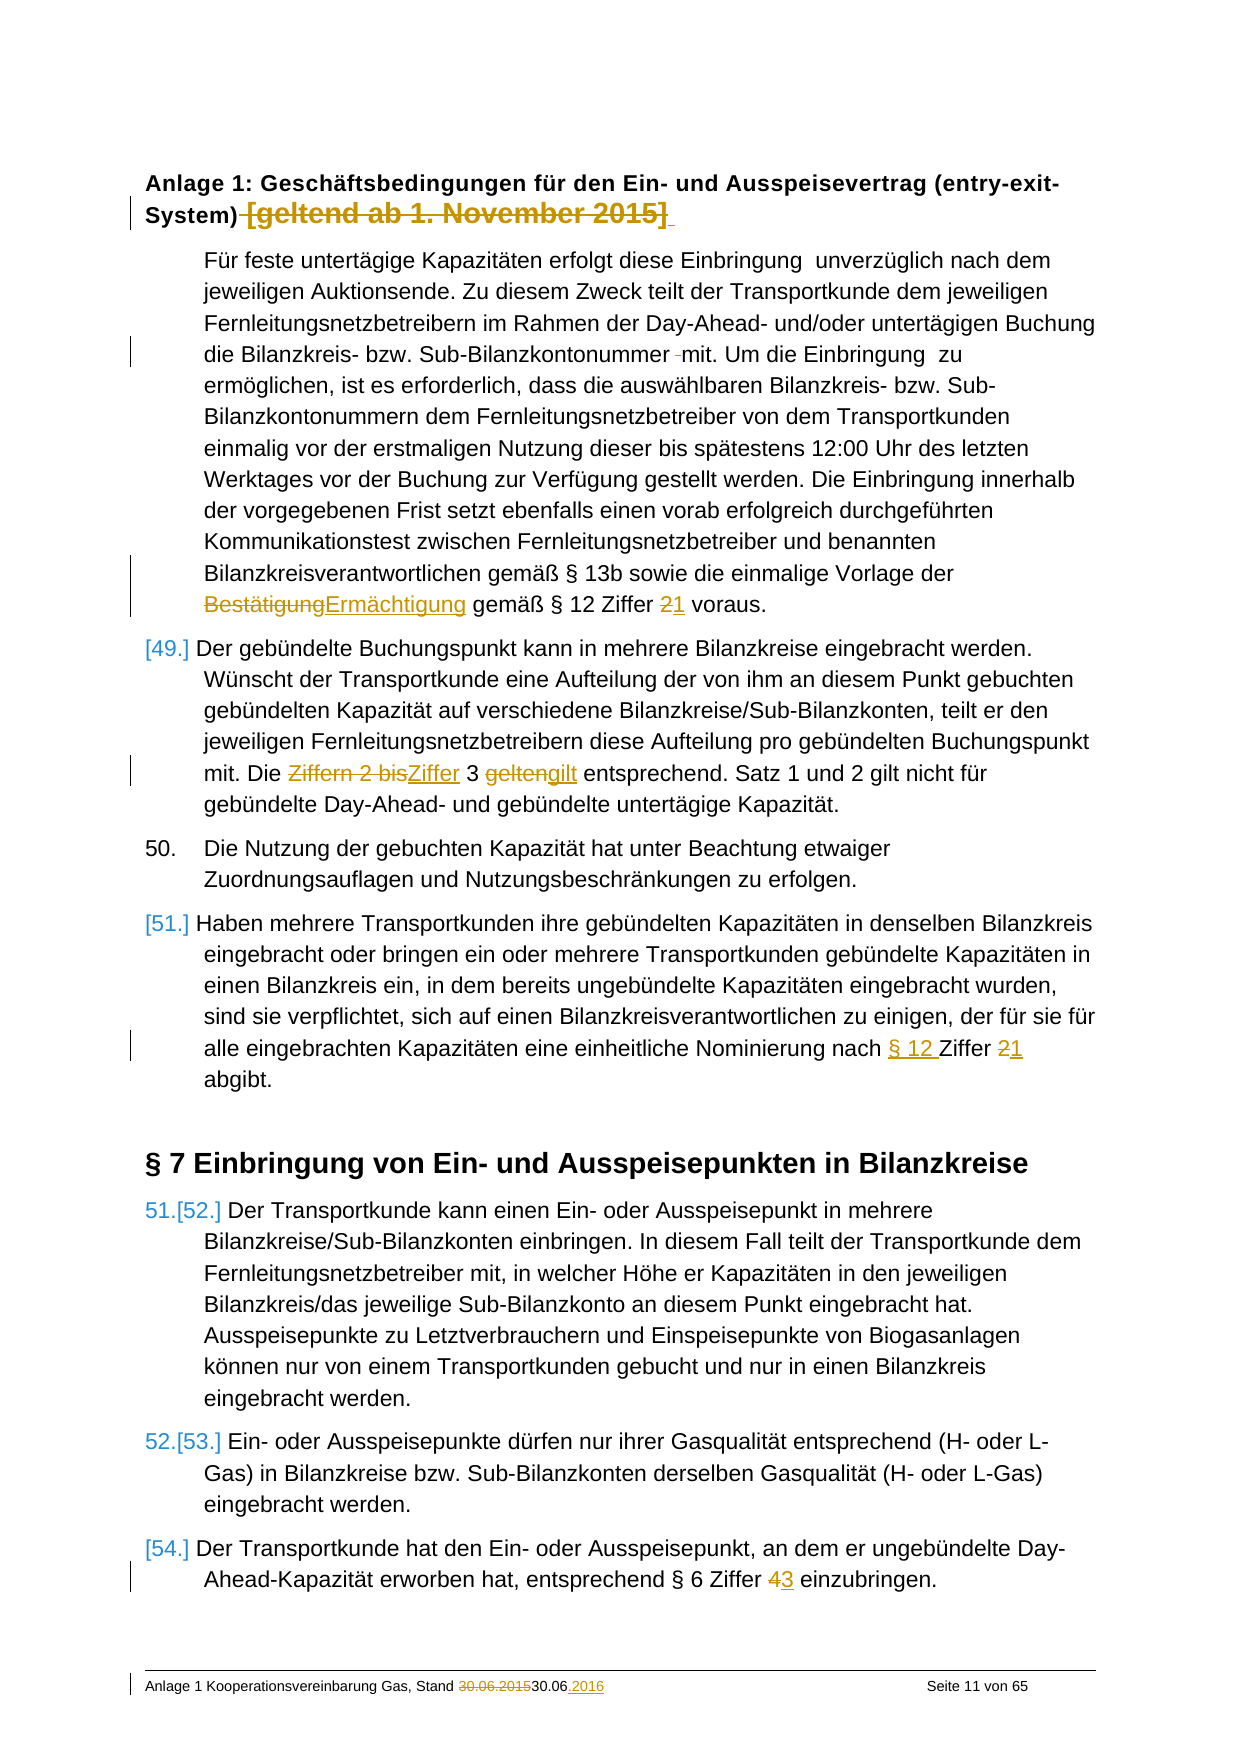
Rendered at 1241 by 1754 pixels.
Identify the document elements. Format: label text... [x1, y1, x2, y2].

list Der Transportkunde hat den Ein- oder Ausspeisepunkt, an dem er ungebündelte Day-Ahead-Kapazität erworben hat, entsprechend § 6 Ziffer einzubringen. [145, 1529, 1096, 1592]
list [145, 242, 1096, 617]
subtitle § 7 Einbringung von Ein- und Ausspeisepunkten in Bilanzkreise [145, 1142, 1096, 1179]
list Ein- oder Ausspeisepunkte dürfen nur ihrer Gasqualität entsprechend (H- oder L-Gas) in Bilanzkreise bzw. Sub-Bilanzkonten derselben Gasqualität (H- oder L-Gas) eingebracht werden. [145, 1423, 1096, 1517]
list Haben mehrere Transportkunden ihre gebündelten Kapazitäten in denselben Bilanzkreis eingebracht oder bringen ein oder mehrere Transportkunden gebündelte Kapazitäten in einen Bilanzkreis ein, in dem bereits ungebündelte Kapazitäten eingebracht wurden, sind sie verpflichtet, sich auf einen Bilanzkreisverantwortlichen zu einigen, der für sie für alle eingebrachten Kapazitäten eine einheitliche Nominierung nach Ziffer abgibt. [145, 904, 1096, 1092]
list Die Nutzung der gebuchten Kapazität hat unter Beachtung etwaiger Zuordnungsauflagen und Nutzungsbeschränkungen zu erfolgen. [145, 829, 1096, 892]
list Der Transportkunde kann einen Ein- oder Ausspeisepunkt in mehrere Bilanzkreise/Sub-Bilanzkonten einbringen. In diesem Fall teilt der Transportkunde dem Fernleitungsnetzbetreiber mit, in welcher Höhe er Kapazitäten in den jeweiligen Bilanzkreis/das jeweilige Sub-Bilanzkonto an diesem Punkt eingebracht hat. Ausspeisepunkte zu Letztverbrauchern und Einspeisepunkte von Biogasanlagen können nur von einem Transportkunden gebucht und nur in einen Bilanzkreis eingebracht werden. [145, 1192, 1096, 1411]
list Der gebündelte Buchungspunkt kann in mehrere Bilanzkreise eingebracht werden. Wünscht der Transportkunde eine Aufteilung der von ihm an diesem Punkt gebuchten gebündelten Kapazität auf verschiedene Bilanzkreise/Sub-Bilanzkonten, teilt er den jeweiligen Fernleitungsnetzbetreibern diese Aufteilung pro gebündelten Buchungspunkt mit. Die 3 entsprechend. Satz 1 und 2 gilt nicht für gebündelte Day-Ahead- und gebündelte untertägige Kapazität. [145, 629, 1096, 817]
